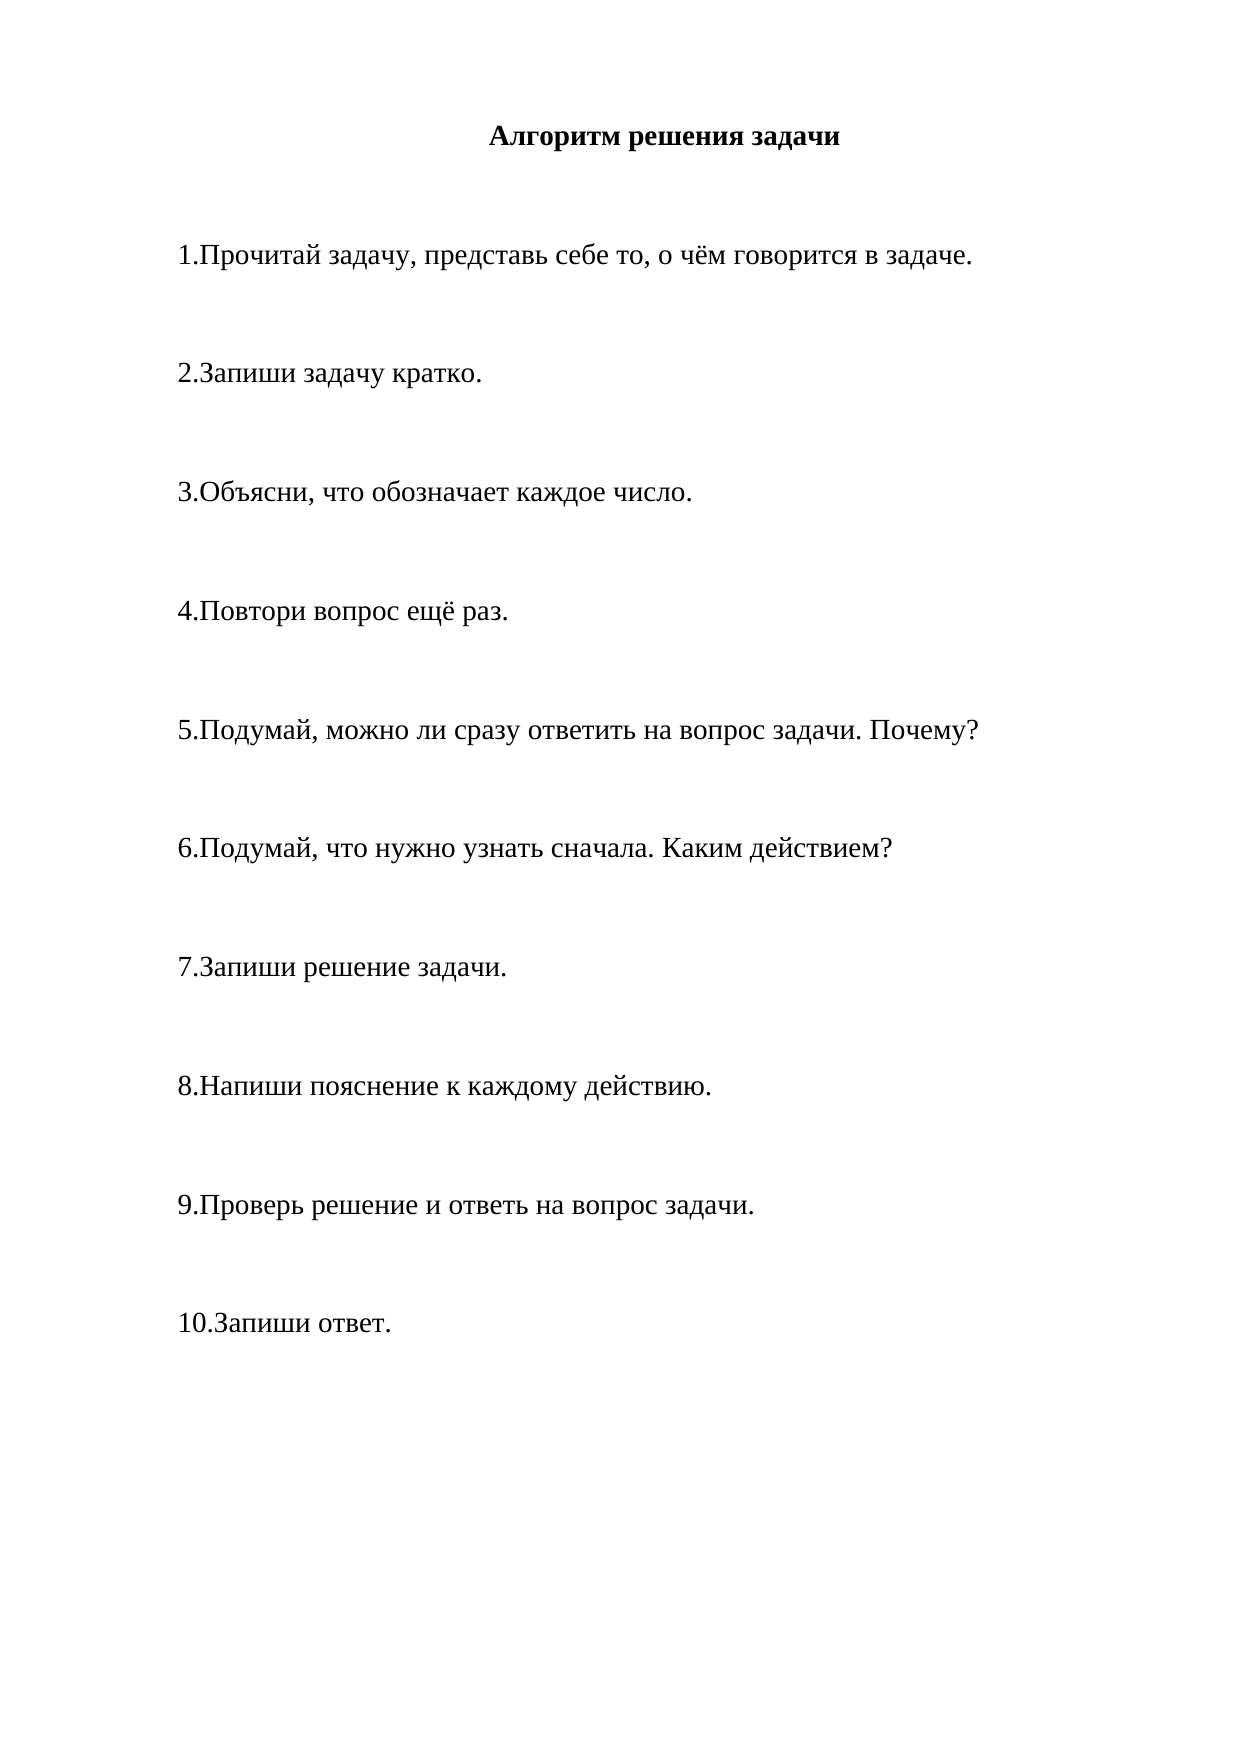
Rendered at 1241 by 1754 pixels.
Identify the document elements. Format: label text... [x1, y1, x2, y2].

text 1.Прочитай задачу, представь себе то, о чём говорится в задаче. [177, 237, 1152, 270]
text 4.Повтори вопрос ещё раз. [177, 593, 1152, 627]
text 9.Проверь решение и ответь на вопрос задачи. [177, 1187, 1152, 1220]
text 6.Подумай, что нужно узнать сначала. Каким действием? [177, 831, 1152, 864]
text 10.Запиши ответ. [177, 1306, 1152, 1339]
text 2.Запиши задачу кратко. [177, 356, 1152, 389]
text 7.Запиши решение задачи. [177, 949, 1152, 983]
text 3.Объясни, что обозначает каждое число. [177, 474, 1152, 508]
text 5.Подумай, можно ли сразу ответить на вопрос задачи. Почему? [177, 712, 1152, 745]
text Алгоритм решения задачи [177, 118, 1152, 152]
text 8.Напиши пояснение к каждому действию. [177, 1068, 1152, 1102]
